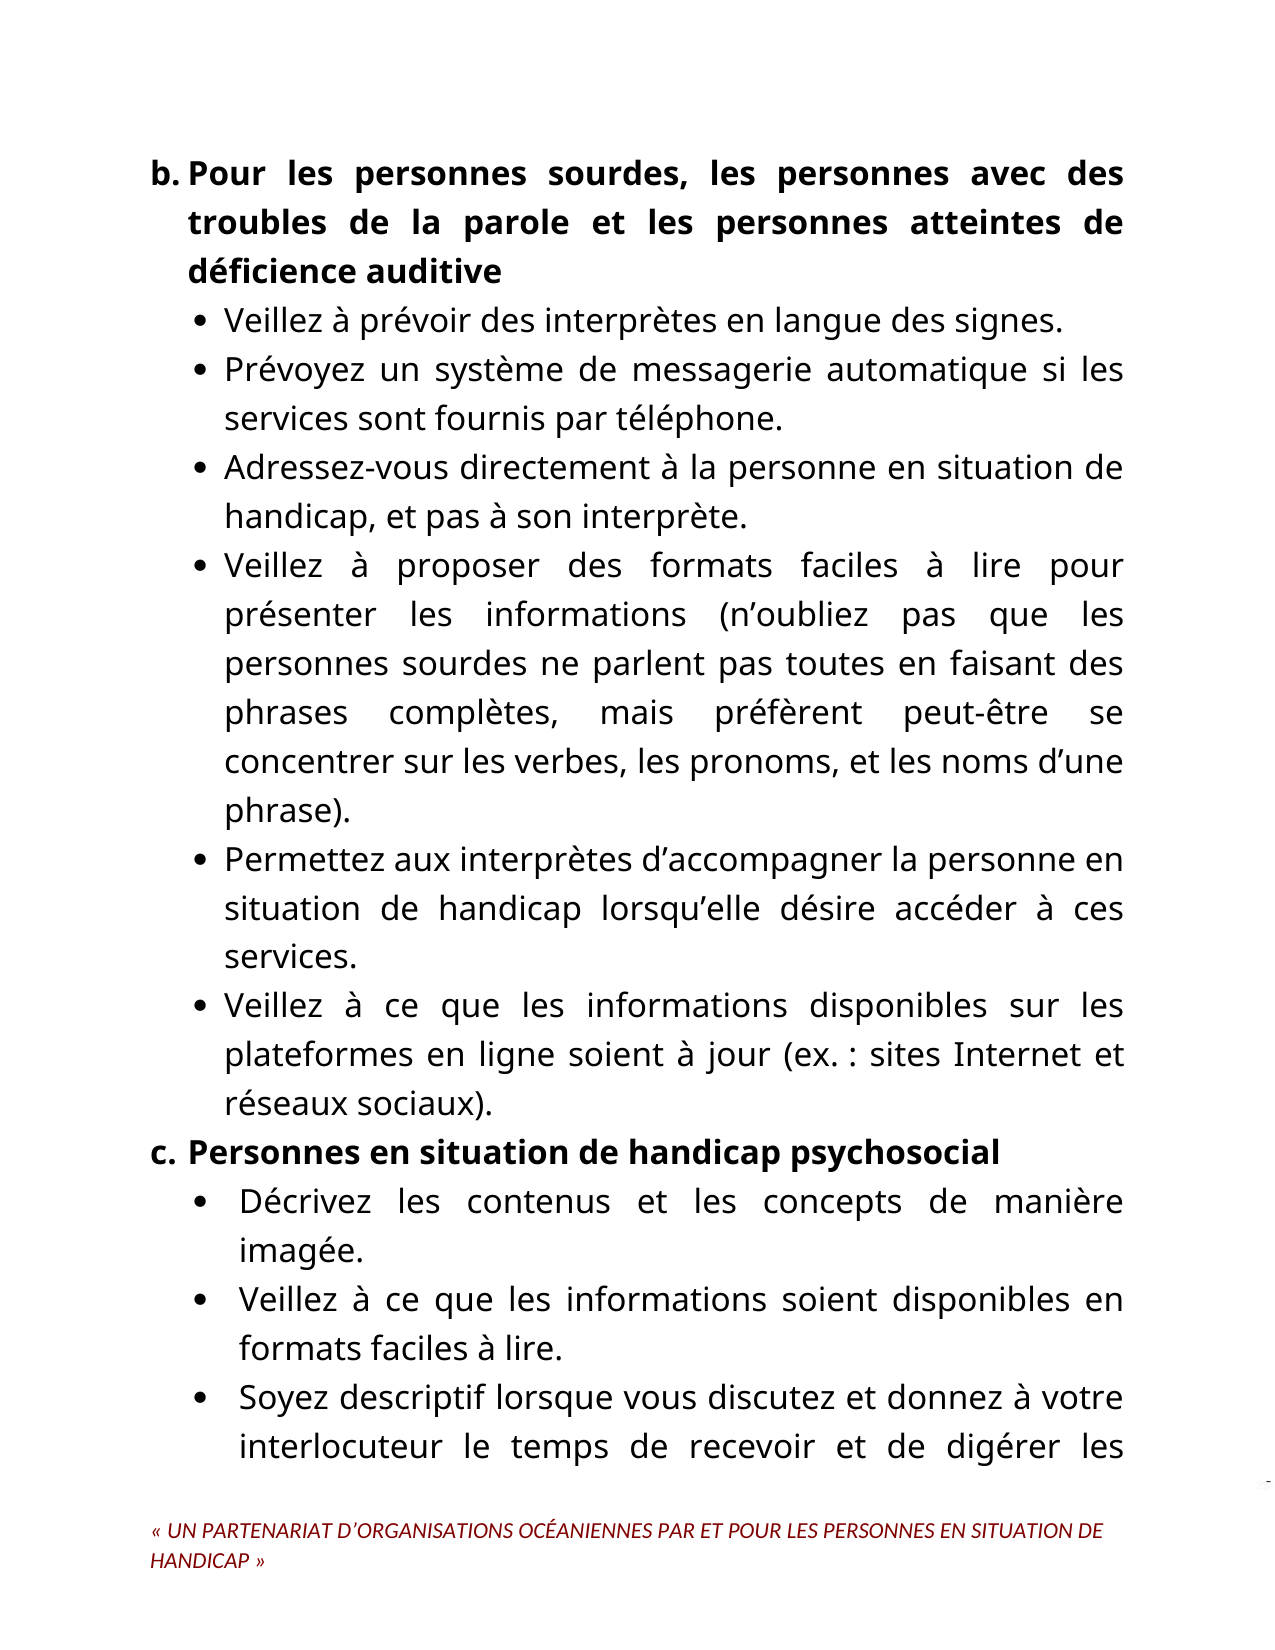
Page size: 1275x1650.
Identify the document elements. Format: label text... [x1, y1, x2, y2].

list Veillez à ce que les informations disponibles sur les plateformes en ligne soient à jour (ex. : sites Internet et réseaux sociaux). [194, 982, 1125, 1126]
picture [3, 1481, 1273, 1650]
list Permettez aux interprètes d’accompagner la personne en situation de handicap lorsqu’elle désire accéder à ces services. [194, 835, 1125, 979]
list Personnes en situation de handicap psychosocial [150, 1129, 1125, 1174]
list Veillez à ce que les informations soient disponibles en formats faciles à lire. [194, 1276, 1125, 1370]
list Décrivez les contenus et les concepts de manière imagée. [194, 1178, 1125, 1272]
list Prévoyez un système de messagerie automatique si les services sont fournis par téléphone. [194, 346, 1125, 440]
list Pour les personnes sourdes, les personnes avec des troubles de la parole et les personnes atteintes de déficience auditive [150, 150, 1125, 293]
list Veillez à proposer des formats faciles à lire pour présenter les informations (n’oubliez pas que les personnes sourdes ne parlent pas toutes en faisant des phrases complètes, mais préfèrent peut-être se concentrer sur les verbes, les pronoms, et les noms d’une phrase). [194, 542, 1125, 832]
list Veillez à prévoir des interprètes en langue des signes. [194, 297, 1125, 342]
list Adressez-vous directement à la personne en situation de handicap, et pas à son interprète. [194, 444, 1125, 538]
